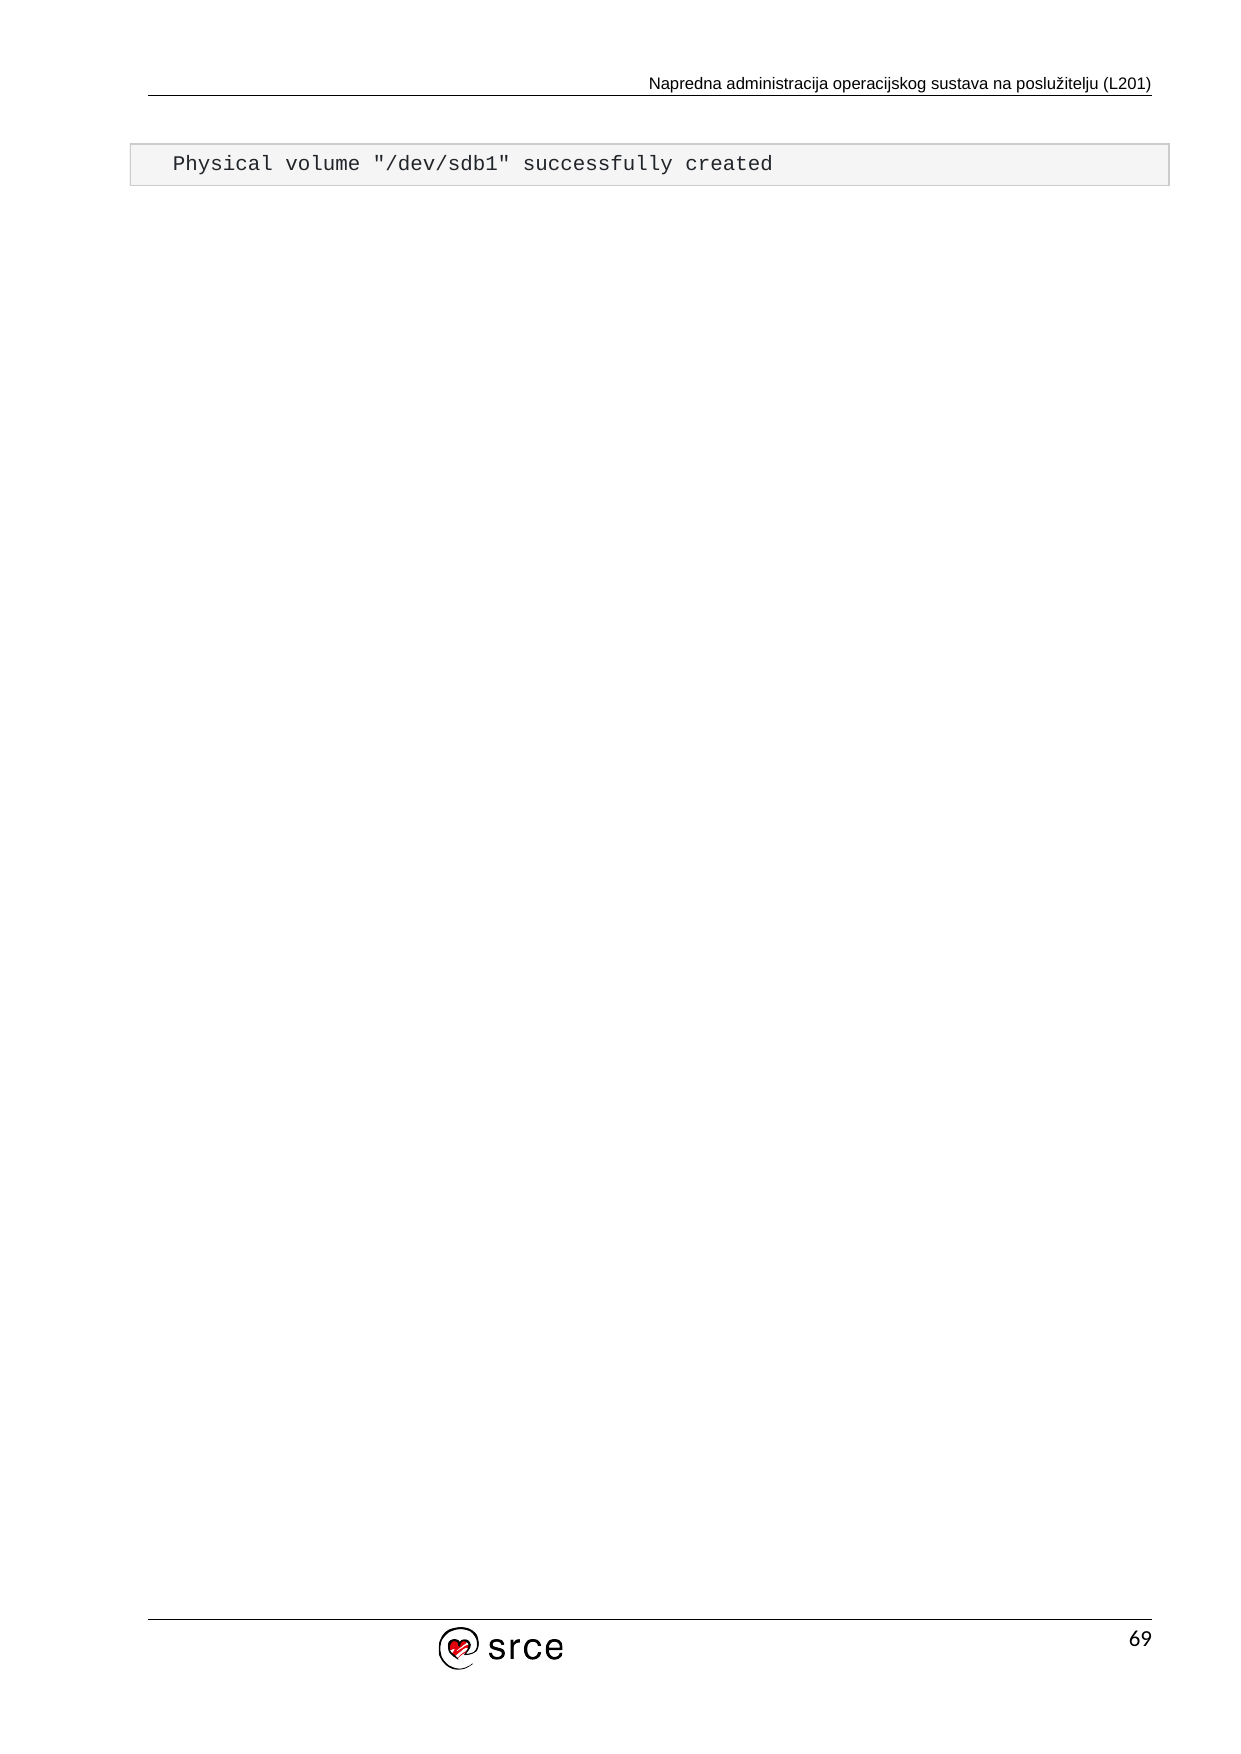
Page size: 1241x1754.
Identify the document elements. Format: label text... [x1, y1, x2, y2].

text Physical volume "/dev/sdb1" successfully created [131, 145, 1168, 185]
picture [438, 1627, 563, 1670]
